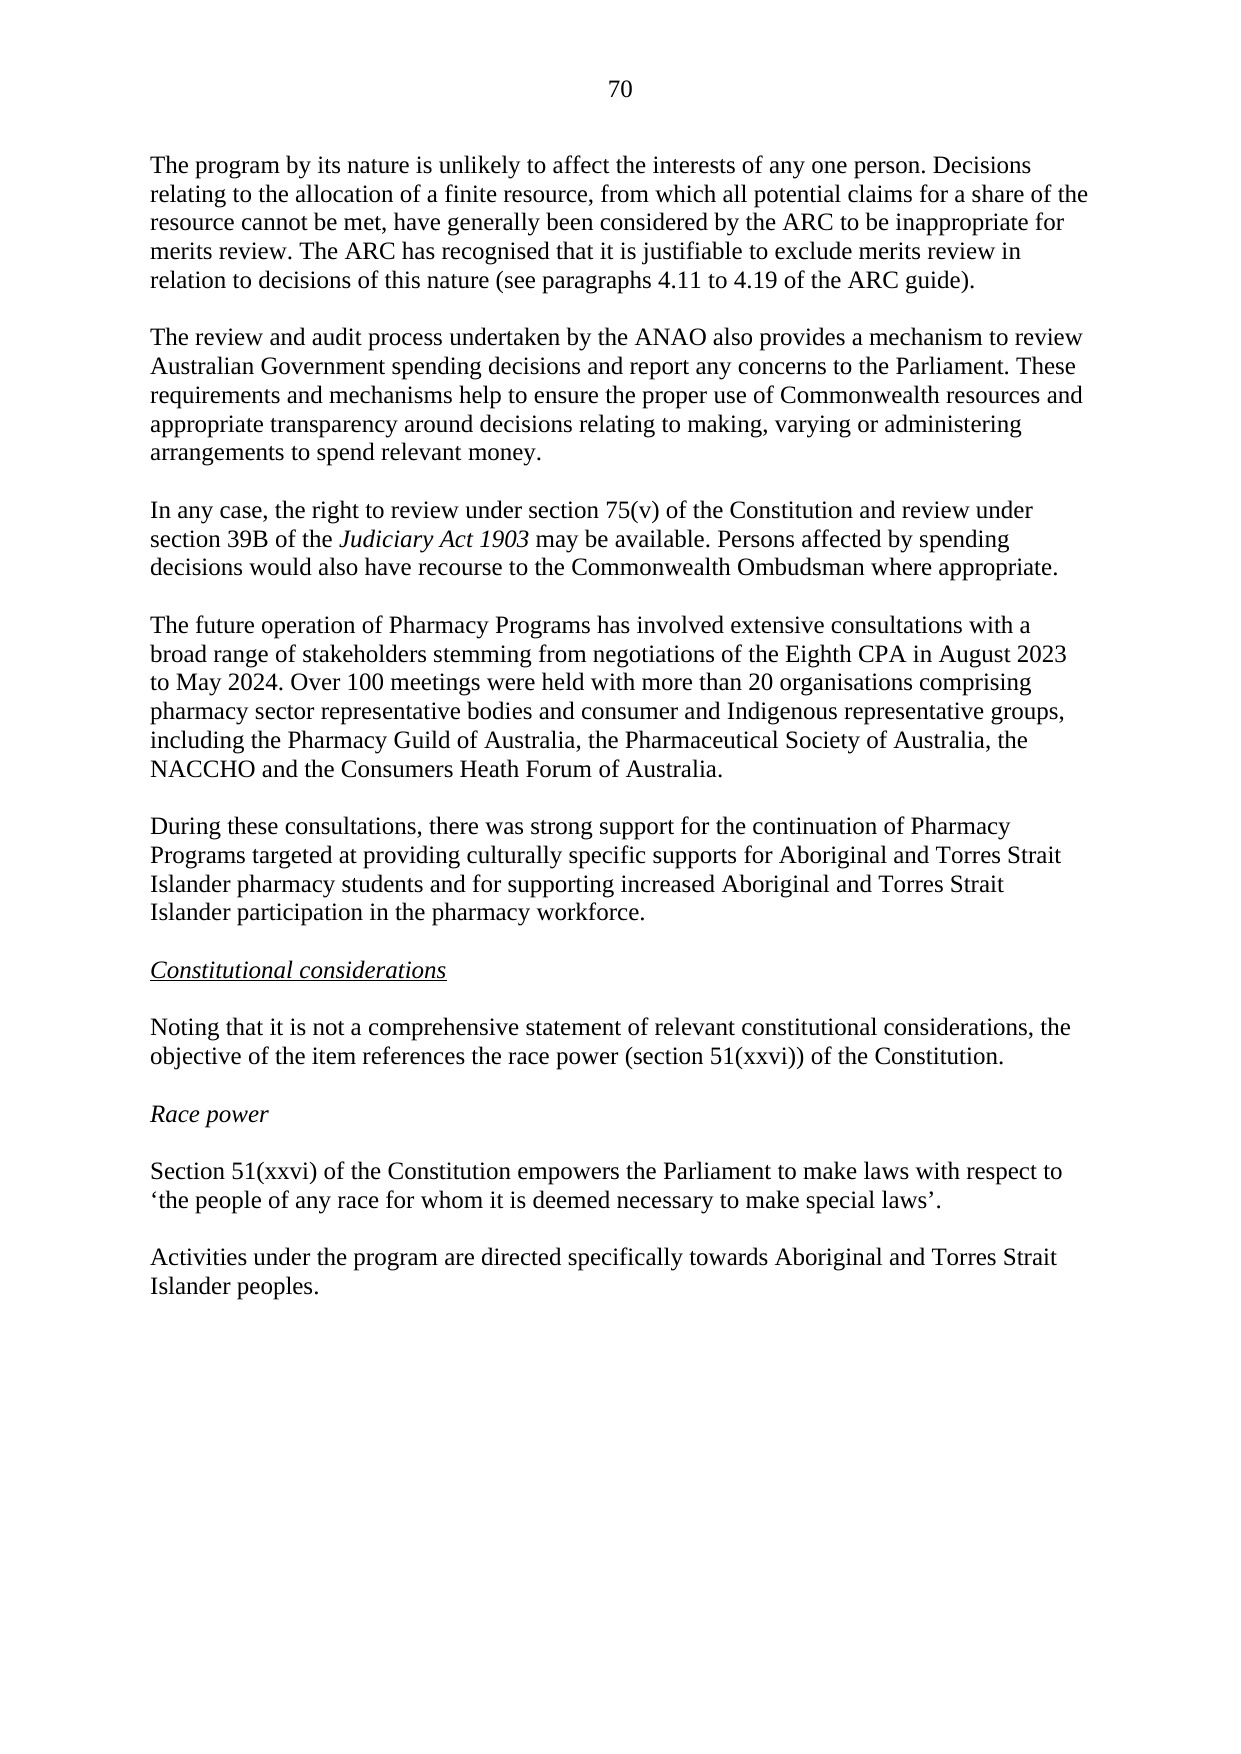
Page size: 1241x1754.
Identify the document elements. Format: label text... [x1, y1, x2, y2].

text The future operation of Pharmacy Programs has involved extensive consultations with a broad range of stakeholders stemming from negotiations of the Eighth CPA in August 2023 to May 2024. Over 100 meetings were held with more than 20 organisations comprising pharmacy sector representative bodies and consumer and Indigenous representative groups, including the Pharmacy Guild of Australia, the Pharmaceutical Society of Australia, the NACCHO and the Consumers Heath Forum of Australia. [150, 610, 1090, 782]
text Activities under the program are directed specifically towards Aboriginal and Torres Strait Islander peoples. [150, 1242, 1090, 1300]
text During these consultations, there was strong support for the continuation of Pharmacy Programs targeted at providing culturally specific supports for Aboriginal and Torres Strait Islander pharmacy students and for supporting increased Aboriginal and Torres Strait Islander participation in the pharmacy workforce. [150, 811, 1090, 926]
text The review and audit process undertaken by the ANAO also provides a mechanism to review Australian Government spending decisions and report any concerns to the Parliament. These requirements and mechanisms help to ensure the proper use of Commonwealth resources and appropriate transparency around decisions relating to making, varying or administering arrangements to spend relevant money. [150, 322, 1090, 466]
text Noting that it is not a comprehensive statement of relevant constitutional considerations, the objective of the item references the race power (section 51(xxvi)) of the Constitution. [150, 1012, 1090, 1070]
text Race power [150, 1099, 1090, 1127]
text Section 51(xxvi) of the Constitution empowers the Parliament to make laws with respect to ‘the people of any race for whom it is deemed necessary to make special laws’. [150, 1156, 1090, 1214]
text In any case, the right to review under section 75(v) of the Constitution and review under section 39B of the Judiciary Act 1903 may be available. Persons affected by spending decisions would also have recourse to the Commonwealth Ombudsman where appropriate. [150, 495, 1090, 581]
text The program by its nature is unlikely to affect the interests of any one person. Decisions relating to the allocation of a finite resource, from which all potential claims for a share of the resource cannot be met, have generally been considered by the ARC to be inappropriate for merits review. The ARC has recognised that it is justifiable to exclude merits review in relation to decisions of this nature (see paragraphs 4.11 to 4.19 of the ARC guide). [150, 150, 1090, 294]
text Constitutional considerations [150, 955, 1090, 984]
